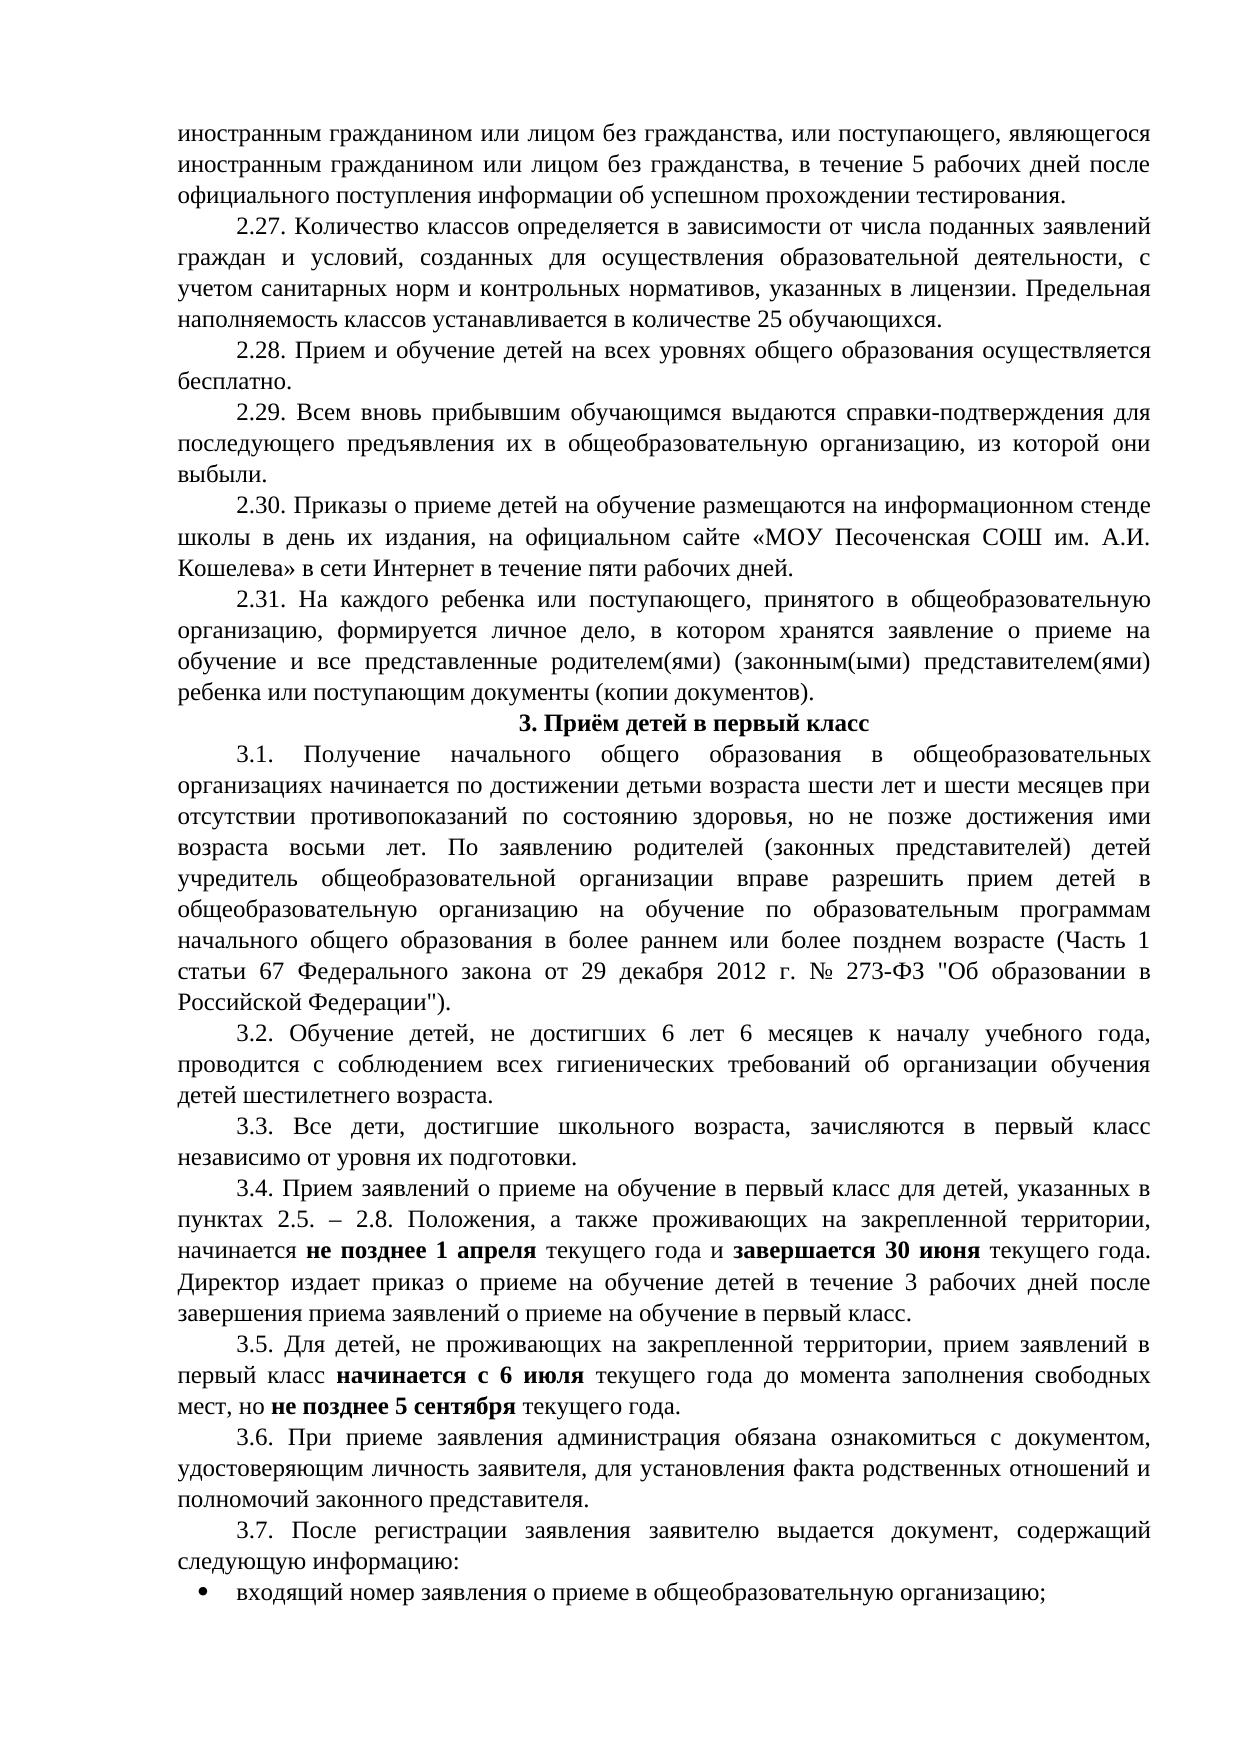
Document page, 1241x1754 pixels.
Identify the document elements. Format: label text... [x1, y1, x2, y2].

text 2.29. Всем вновь прибывшим обучающимся выдаются справки-подтверждения для последующего предъявления их в общеобразовательную организацию, из которой они выбыли. [177, 397, 1152, 488]
text 3. Приём детей в первый класс [177, 708, 1152, 737]
text 3.7. После регистрации заявления заявителю выдается документ, содержащий следующую информацию: [177, 1515, 1152, 1575]
text 3.5. Для детей, не проживающих на закрепленной территории, прием заявлений в первый класс начинается с 6 июля текущего года до момента заполнения свободных мест, но не позднее 5 сентября текущего года. [177, 1329, 1152, 1419]
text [177, 118, 1152, 209]
text 2.31. На каждого ребенка или поступающего, принятого в общеобразовательную организацию, формируется личное дело, в котором хранятся заявление о приеме на обучение и все представленные родителем(ями) (законным(ыми) представителем(ями) ребенка или поступающим документы (копии документов). [177, 584, 1152, 706]
text 3.3. Все дети, достигшие школьного возраста, зачисляются в первый класс независимо от уровня их подготовки. [177, 1111, 1152, 1171]
text 2.30. Приказы о приеме детей на обучение размещаются на информационном стенде школы в день их издания, на официальном сайте «МОУ Песоченская СОШ им. А.И. Кошелева» в сети Интернет в течение пяти рабочих дней. [177, 491, 1152, 581]
text 3.4. Прием заявлений о приеме на обучение в первый класс для детей, указанных в пунктах 2.5. – 2.8. Положения, а также проживающих на закрепленной территории, начинается не позднее 1 апреля текущего года и завершается 30 июня текущего года. Директор издает приказ о приеме на обучение детей в течение 3 рабочих дней после завершения приема заявлений о приеме на обучение в первый класс. [177, 1173, 1152, 1326]
text 2.27. Количество классов определяется в зависимости от числа поданных заявлений граждан и условий, созданных для осуществления образовательной деятельности, с учетом санитарных норм и контрольных нормативов, указанных в лицензии. Предельная наполняемость классов устанавливается в количестве 25 обучающихся. [177, 211, 1152, 333]
text 2.28. Прием и обучение детей на всех уровнях общего образования осуществляется бесплатно. [177, 335, 1152, 395]
list входящий номер заявления о приеме в общеобразовательную организацию; [199, 1577, 1152, 1606]
text 3.2. Обучение детей, не достигших 6 лет 6 месяцев к началу учебного года, проводится с соблюдением всех гигиенических требований об организации обучения детей шестилетнего возраста. [177, 1018, 1152, 1109]
text 3.6. При приеме заявления администрация обязана ознакомиться с документом, удостоверяющим личность заявителя, для установления факта родственных отношений и полномочий законного представителя. [177, 1422, 1152, 1513]
text 3.1. Получение начального общего образования в общеобразовательных организациях начинается по достижении детьми возраста шести лет и шести месяцев при отсутствии противопоказаний по состоянию здоровья, но не позже достижения ими возраста восьми лет. По заявлению родителей (законных представителей) детей учредитель общеобразовательной организации вправе разрешить прием детей в общеобразовательную организацию на обучение по образовательным программам начального общего образования в более раннем или более позднем возрасте (Часть 1 статьи 67 Федерального закона от 29 декабря 2012 г. № 273-ФЗ "Об образовании в Российской Федерации"). [177, 739, 1152, 1016]
